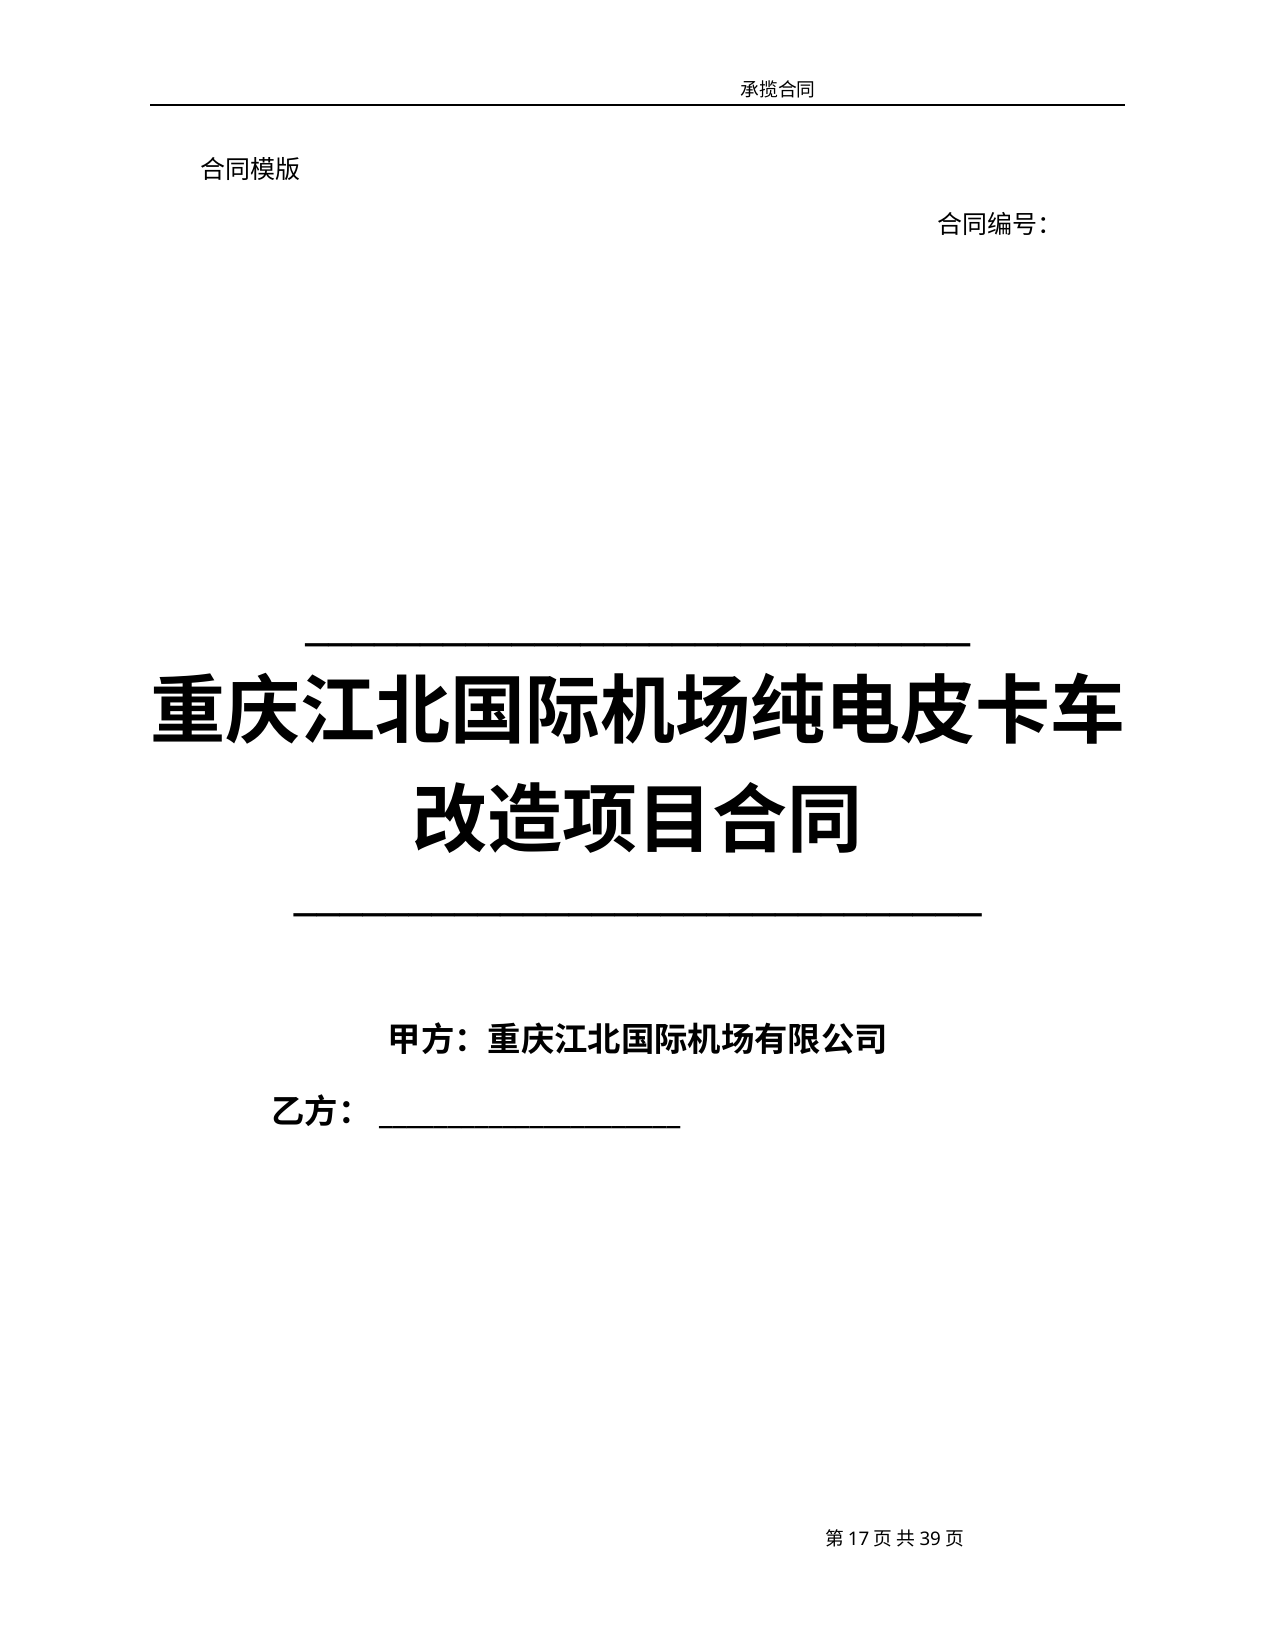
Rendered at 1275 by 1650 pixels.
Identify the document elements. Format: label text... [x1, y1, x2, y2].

text 合同编号： [150, 204, 1062, 241]
text 甲方：重庆江北国际机场有限公司 [150, 1012, 1125, 1061]
text 合同模版 [150, 150, 1062, 186]
text _____________________________ [150, 598, 1125, 650]
text 乙方： ______________________ [150, 1085, 1125, 1133]
text 重庆江北国际机场纯电皮卡车改造项目合同 [150, 650, 1125, 868]
text ______________________________ [150, 868, 1125, 920]
